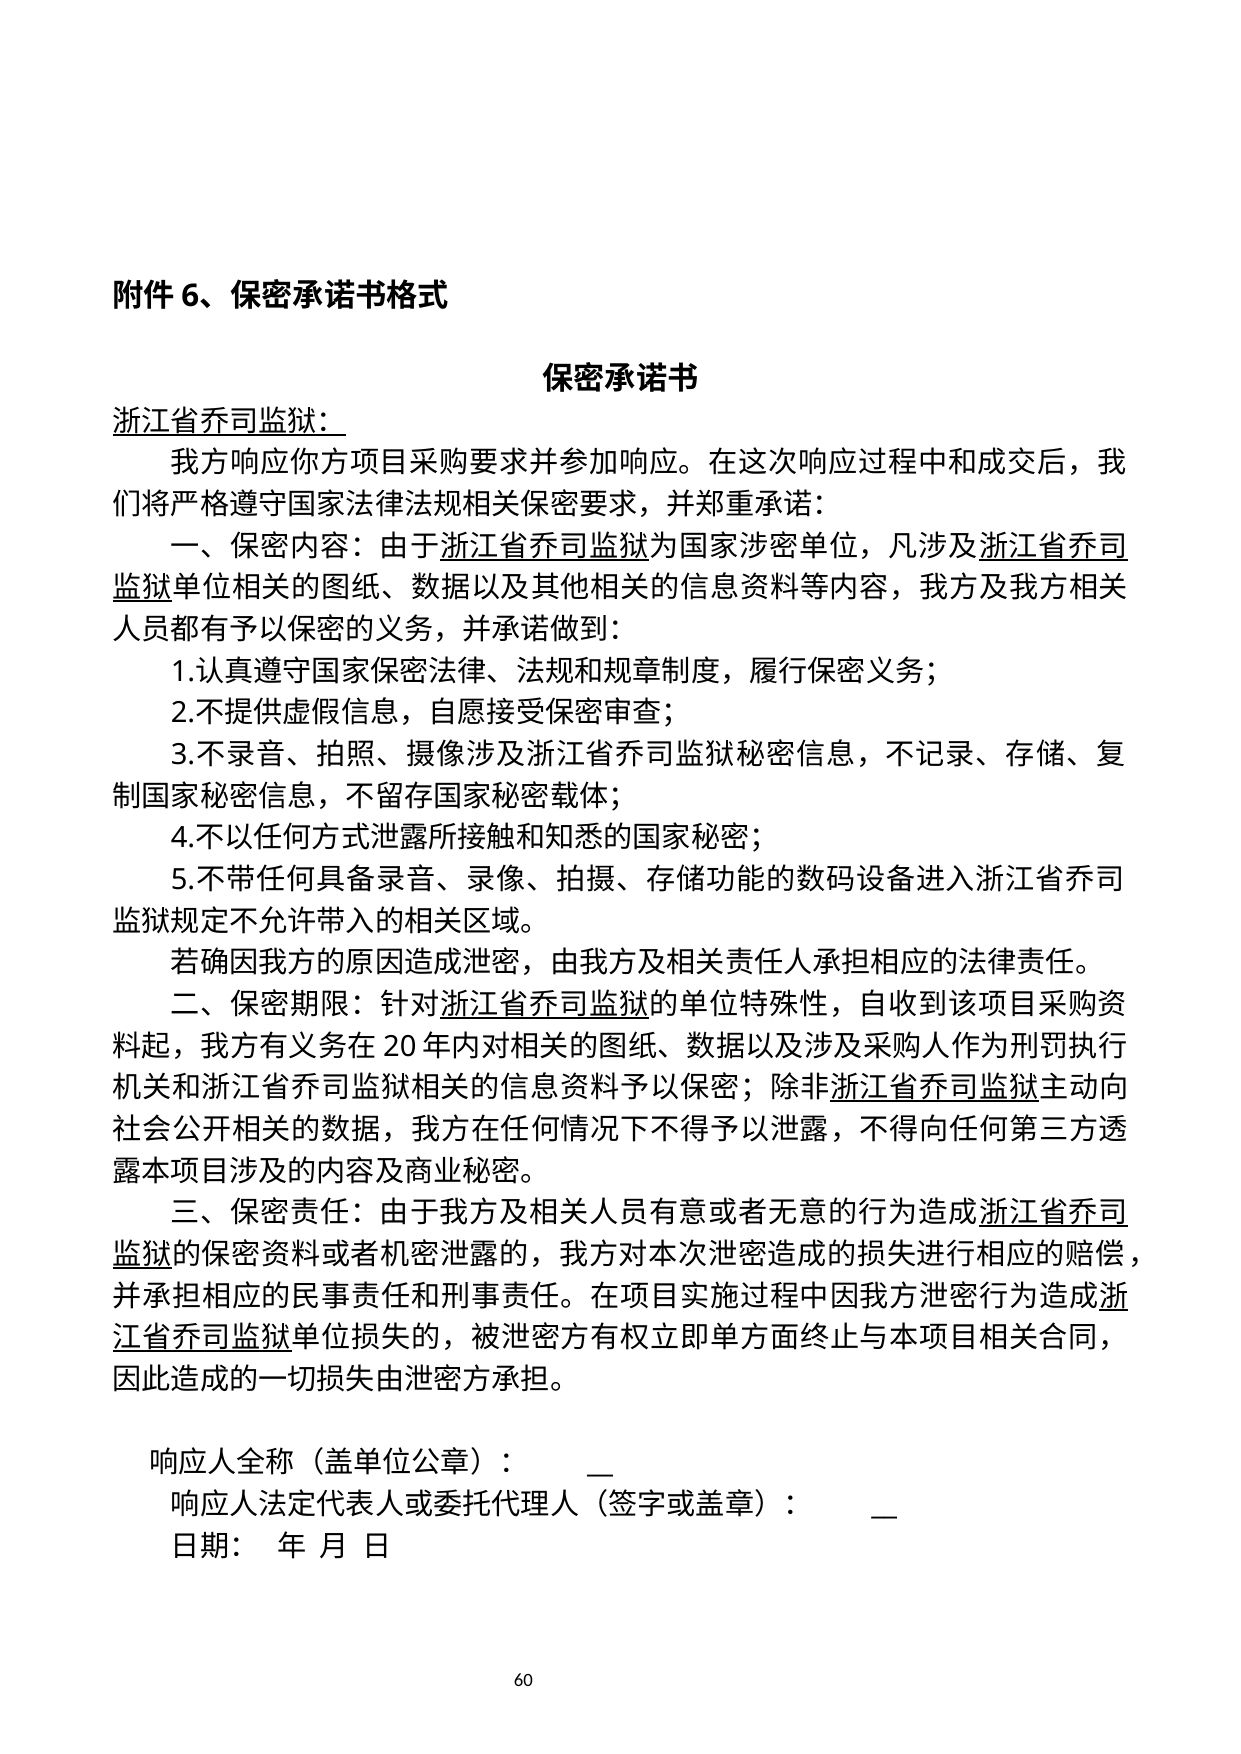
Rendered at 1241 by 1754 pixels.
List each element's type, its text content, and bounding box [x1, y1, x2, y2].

text 三、保密责任：由于我方及相关人员有意或者无意的行为造成浙江省乔司监狱的保密资料或者机密泄露的，我方对本次泄密造成的损失进行相应的赔偿，并承担相应的民事责任和刑事责任。在项目实施过程中因我方泄密行为造成浙江省乔司监狱单位损失的，被泄密方有权立即单方面终止与本项目相关合同，因此造成的一切损失由泄密方承担。 [112, 1189, 1128, 1398]
text 日期： 年 月 日 [112, 1523, 1128, 1564]
text 若确因我方的原因造成泄密，由我方及相关责任人承担相应的法律责任。 [112, 939, 1128, 981]
text 5.不带任何具备录音、录像、拍摄、存储功能的数码设备进入浙江省乔司监狱规定不允许带入的相关区域。 [112, 856, 1128, 939]
text 1.认真遵守国家保密法律、法规和规章制度，履行保密义务； [112, 648, 1128, 689]
text 二、保密期限：针对浙江省乔司监狱的单位特殊性，自收到该项目采购资料起，我方有义务在20年内对相关的图纸、数据以及涉及采购人作为刑罚执行机关和浙江省乔司监狱相关的信息资料予以保密；除非浙江省乔司监狱主动向社会公开相关的数据，我方在任何情况下不得予以泄露，不得向任何第三方透露本项目涉及的内容及商业秘密。 [112, 981, 1128, 1189]
text 4.不以任何方式泄露所接触和知悉的国家秘密； [112, 814, 1128, 856]
text 2.不提供虚假信息，自愿接受保密审查； [112, 689, 1128, 731]
text 响应人法定代表人或委托代理人（签字或盖章）： __ [112, 1481, 1128, 1523]
text 浙江省乔司监狱： [112, 398, 1128, 439]
text 3.不录音、拍照、摄像涉及浙江省乔司监狱秘密信息，不记录、存储、复制国家秘密信息，不留存国家秘密载体； [112, 731, 1128, 814]
text 一、保密内容：由于浙江省乔司监狱为国家涉密单位，凡涉及浙江省乔司监狱单位相关的图纸、数据以及其他相关的信息资料等内容，我方及我方相关人员都有予以保密的义务，并承诺做到： [112, 523, 1128, 648]
text 我方响应你方项目采购要求并参加响应。在这次响应过程中和成交后，我们将严格遵守国家法律法规相关保密要求，并郑重承诺： [112, 439, 1128, 523]
text 保密承诺书 [112, 356, 1128, 398]
text 响应人全称（盖单位公章）： __ [112, 1439, 1128, 1481]
text 附件6、保密承诺书格式 [112, 273, 1128, 314]
